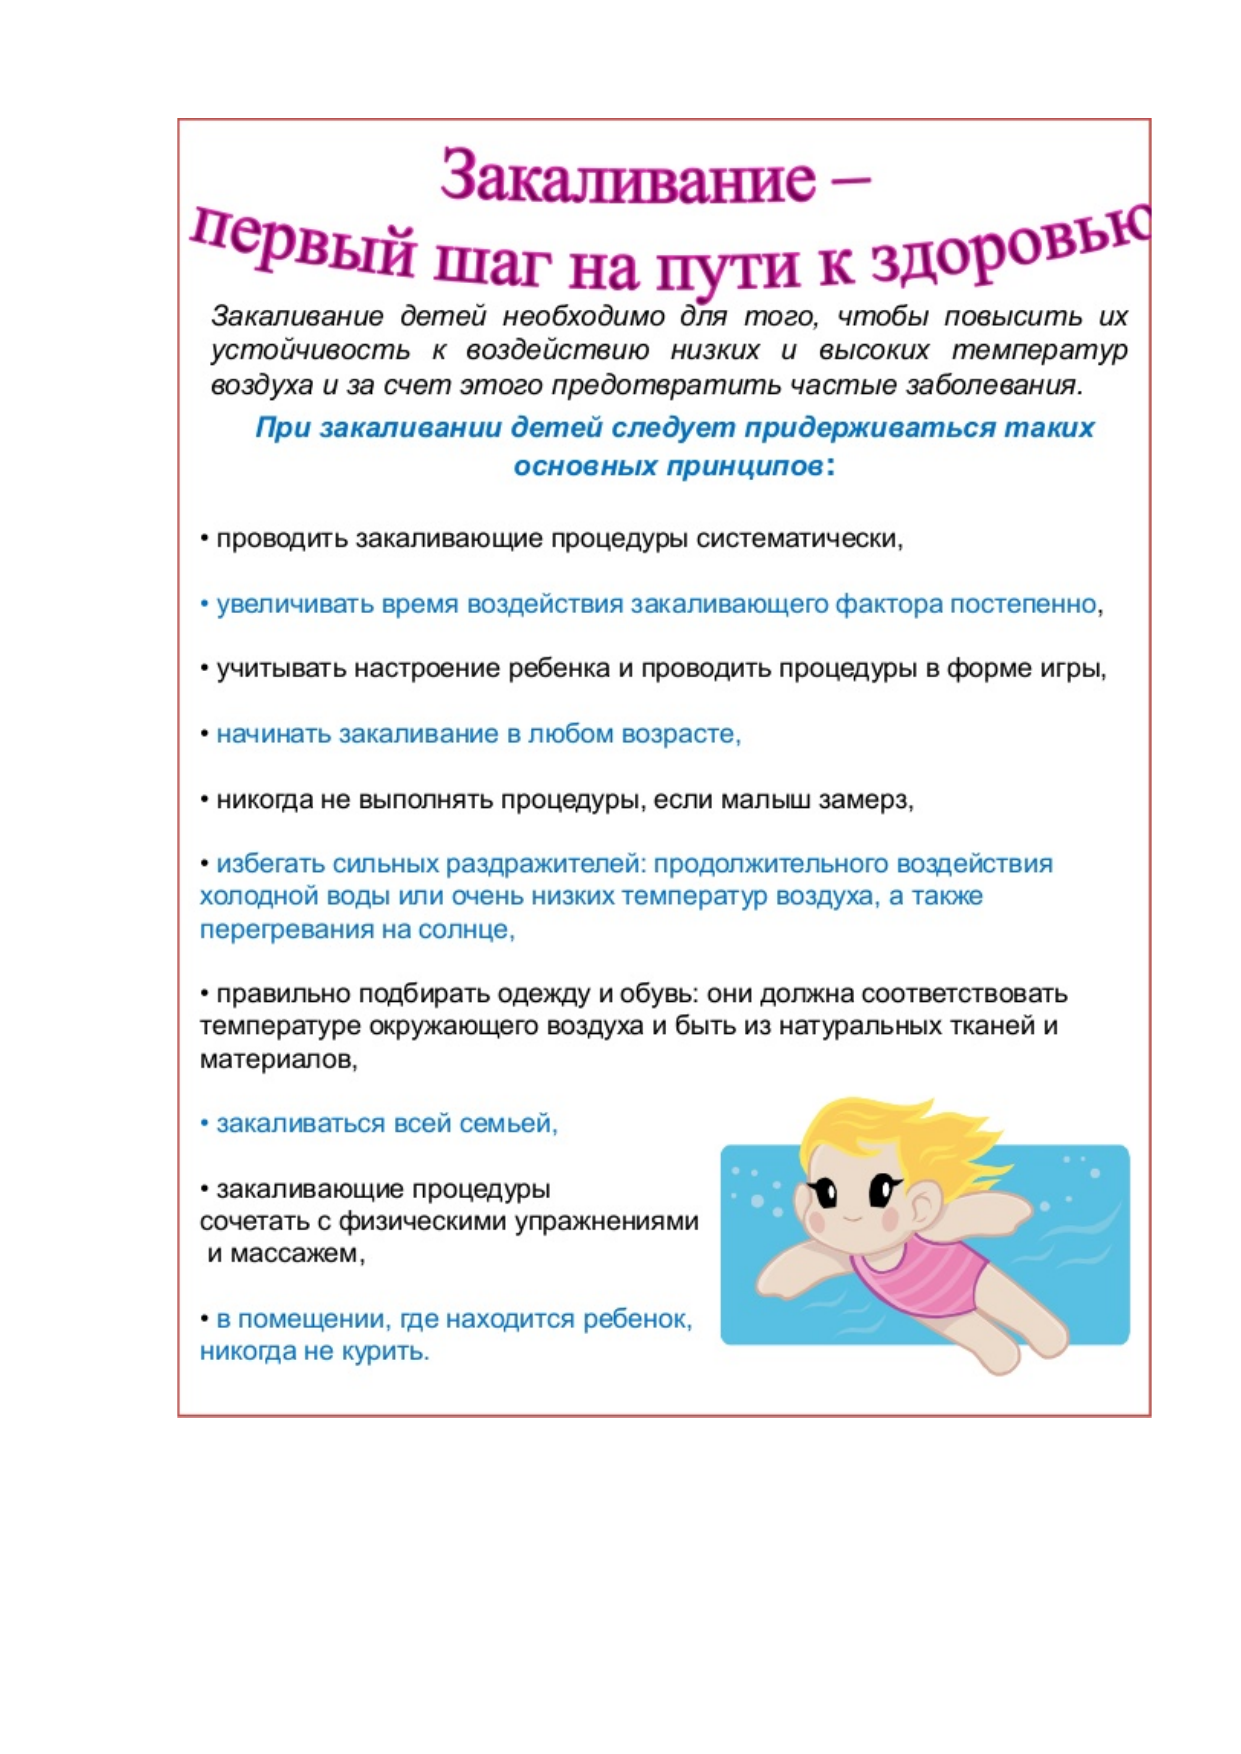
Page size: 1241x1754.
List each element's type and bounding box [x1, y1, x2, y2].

picture [177, 118, 1152, 1418]
